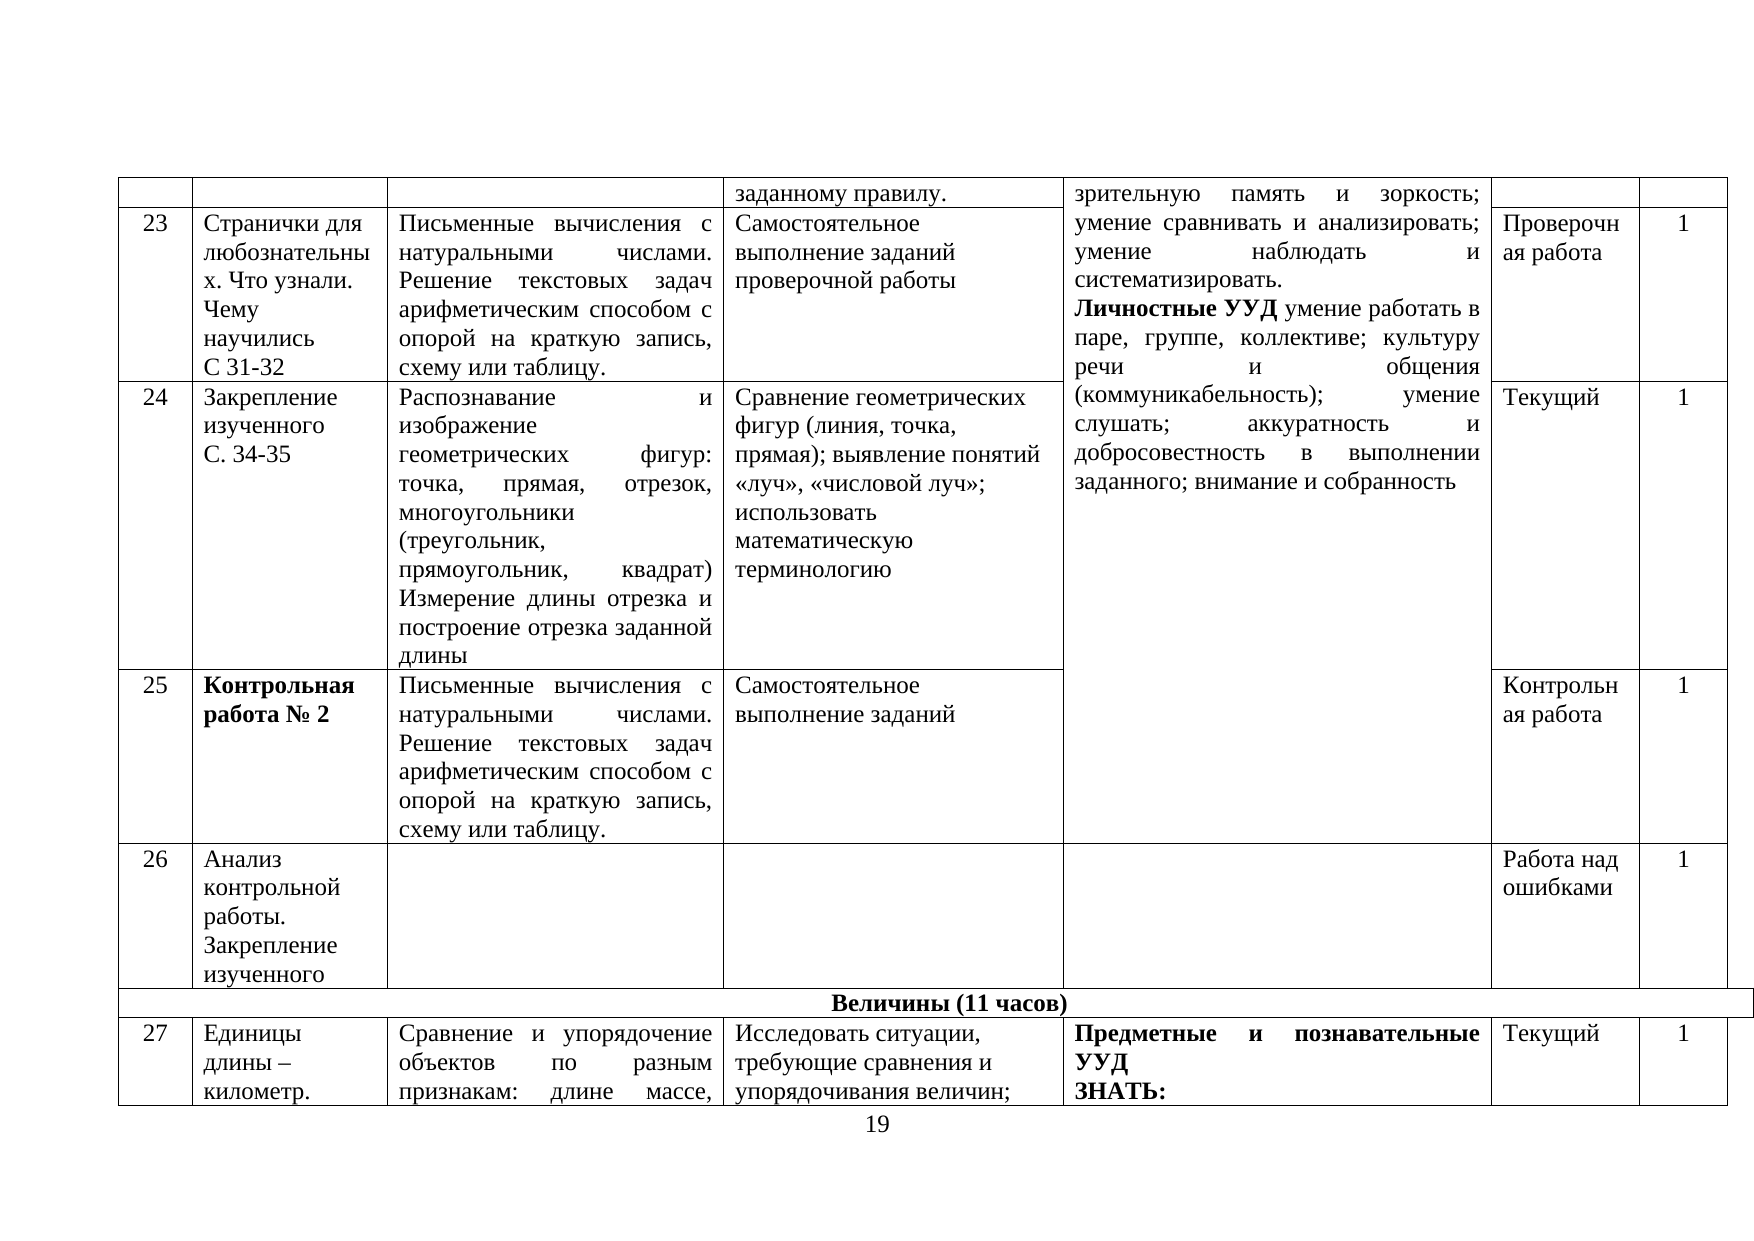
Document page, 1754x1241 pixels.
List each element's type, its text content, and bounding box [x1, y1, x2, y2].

table_cell 1 [1640, 1018, 1727, 1104]
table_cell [724, 178, 1063, 207]
table_cell 23 [119, 208, 192, 381]
table_cell 26 [119, 844, 192, 987]
table_cell 24 [119, 382, 192, 669]
table_cell Текущий [1492, 1018, 1639, 1104]
table_cell Самостоятельное выполнение заданий [724, 670, 1063, 843]
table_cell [724, 1018, 1063, 1104]
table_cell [1064, 1018, 1491, 1104]
table_cell Проверочная работа [1492, 208, 1639, 381]
table_cell 1 [1640, 178, 1727, 207]
table_cell Величины (11 часов) [119, 989, 1753, 1017]
table_cell [724, 844, 1063, 987]
table_cell Текущий [1492, 382, 1639, 669]
table_cell Работа над ошибками [1492, 844, 1639, 987]
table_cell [388, 178, 723, 207]
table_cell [388, 1018, 723, 1104]
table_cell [1492, 178, 1639, 207]
table_cell Анализ контрольной работы. Закрепление изученного [193, 844, 387, 987]
table_cell 1 [1640, 670, 1727, 843]
table_cell Контрольная работа № 2 [193, 670, 387, 843]
table_cell 1 [1640, 382, 1727, 669]
table_cell Распознавание и изображение геометрических фигур: точка, прямая, отрезок, многоугольники (треугольник, прямоугольник, квадрат) Измерение длины отрезка и построение отрезка заданной длины [388, 382, 723, 669]
table_cell Закрепление изученного С. 34-35 [193, 382, 387, 669]
table_cell 1 [1640, 208, 1727, 381]
table_cell 27 [119, 1018, 192, 1104]
table_cell Письменные вычисления с натуральными числами. Решение текстовых задач арифметическим способом с опорой на краткую запись, схему или таблицу. [388, 670, 723, 843]
table_cell Контрольная работа [1492, 670, 1639, 843]
table_cell Самостоятельное выполнение заданий проверочной работы [724, 208, 1063, 381]
table_cell Сравнение геометрических фигур (линия, точка, прямая); выявление понятий «луч», «числовой луч»; использовать математическую терминологию [724, 382, 1063, 669]
table_cell 22 [119, 178, 192, 207]
table_cell 1 [1640, 844, 1727, 987]
table_cell Письменные вычисления с натуральными числами. Решение текстовых задач арифметическим способом с опорой на краткую запись, схему или таблицу. [388, 208, 723, 381]
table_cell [193, 1018, 387, 1104]
table_cell [388, 844, 723, 987]
table_cell Странички для любознательных. Что узнали. Чему научились С 31-32 [193, 208, 387, 381]
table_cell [193, 178, 387, 207]
table_cell [1064, 844, 1491, 987]
table_cell 25 [119, 670, 192, 843]
